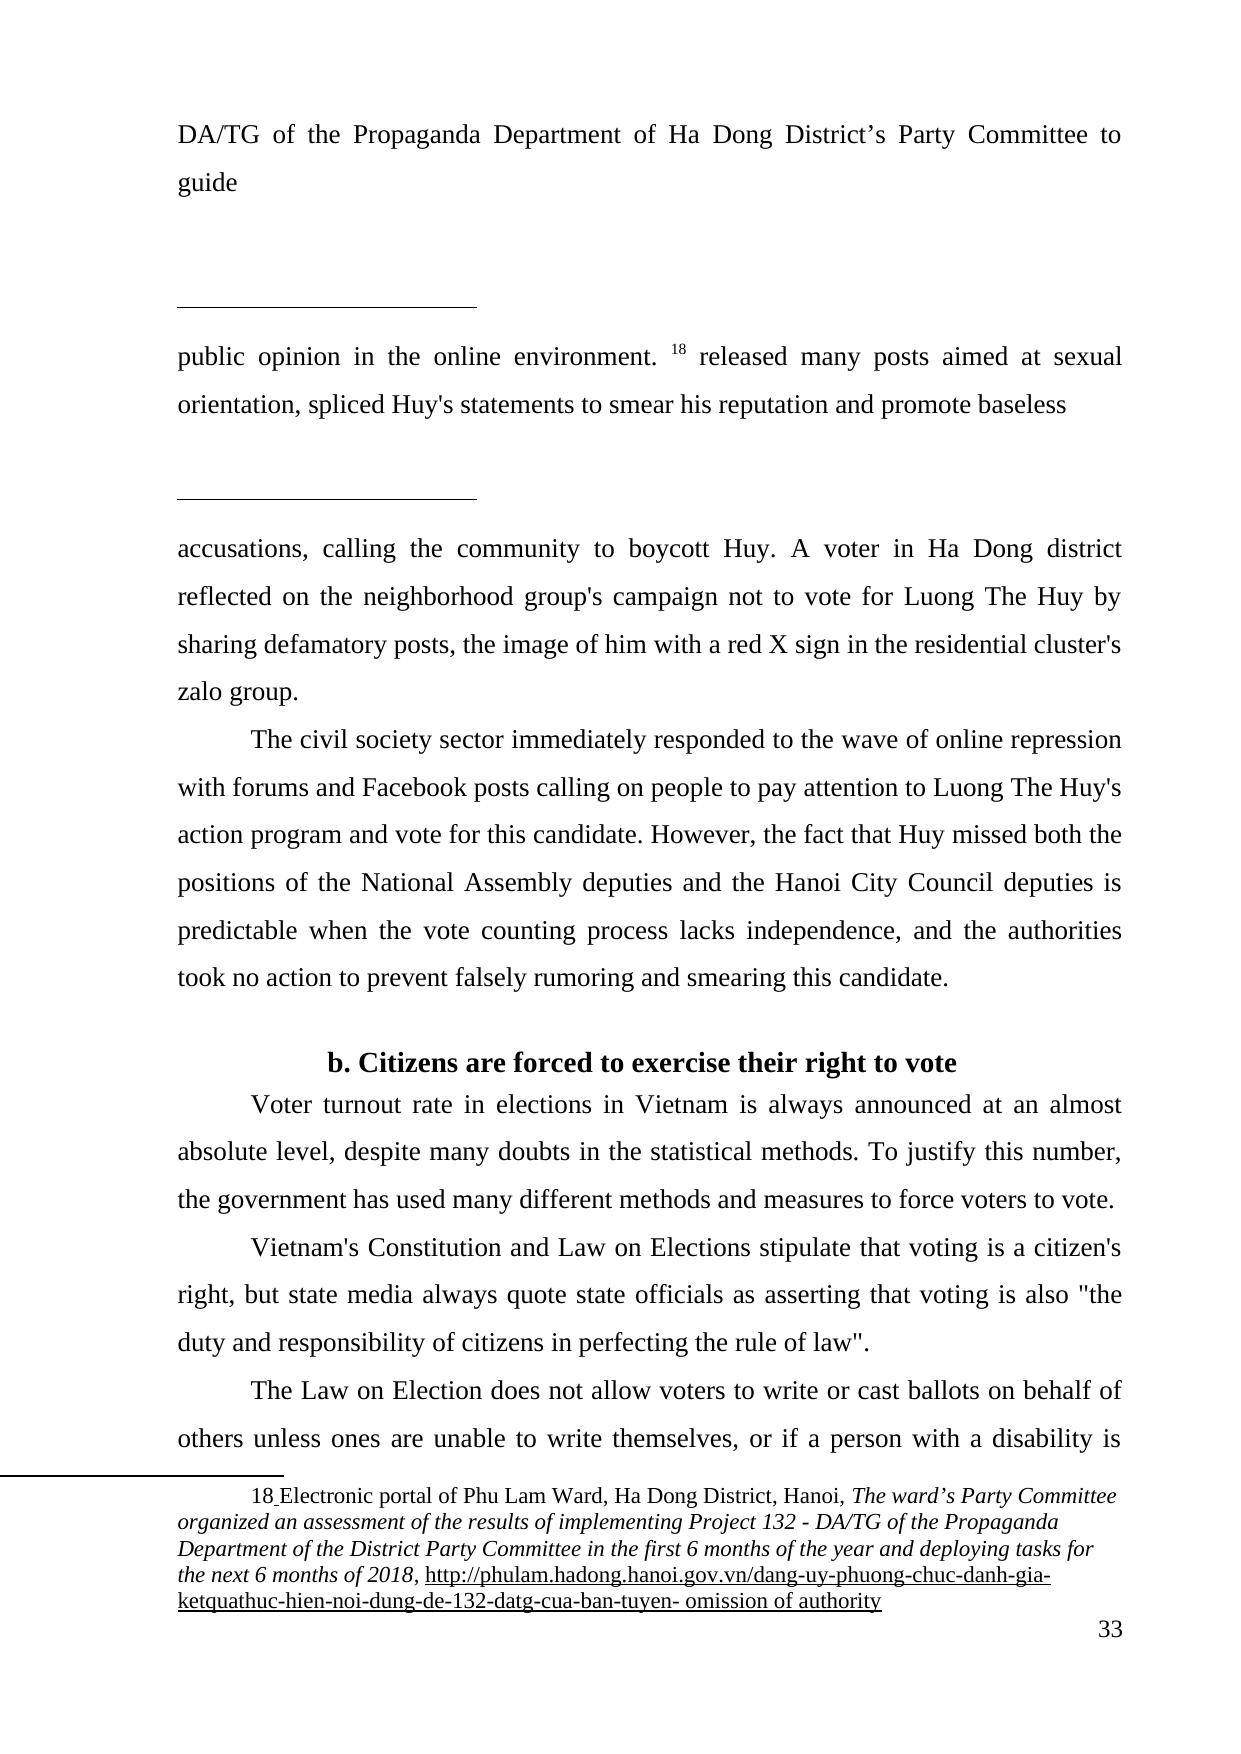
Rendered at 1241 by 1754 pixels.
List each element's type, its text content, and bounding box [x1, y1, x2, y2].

text accusations, calling the community to boycott Huy. A voter in Ha Dong district reflected on the neighborhood group's campaign not to vote for Luong The Huy by sharing defamatory posts, the image of him with a red X sign in the residential cluster's zalo group. [177, 532, 1123, 706]
text The civil society sector immediately responded to the wave of online repression with forums and Facebook posts calling on people to pay attention to Luong The Huy's action program and vote for this candidate. However, the fact that Huy missed both the positions of the National Assembly deputies and the Hanoi City Council deputies is predictable when the vote counting process lacks independence, and the authorities took no action to prevent falsely rumoring and smearing this candidate. [177, 723, 1123, 992]
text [177, 1374, 1123, 1453]
text public opinion in the online environment. released many posts aimed at sexual orientation, spliced Huy's statements to smear his reputation and promote baseless [177, 340, 1123, 419]
subtitle b. Citizens are forced to exercise their right to vote [171, 1045, 1114, 1078]
text DA/TG of the Propaganda Department of Ha Dong District’s Party Committee to guide [177, 118, 1123, 197]
text Vietnam's Constitution and Law on Elections stipulate that voting is a citizen's right, but state media always quote state officials as asserting that voting is also "the duty and responsibility of citizens in perfecting the rule of law". [177, 1231, 1123, 1357]
text Voter turnout rate in elections in Vietnam is always announced at an almost absolute level, despite many doubts in the statistical methods. To justify this number, the government has used many different methods and measures to force voters to vote. [177, 1088, 1123, 1214]
